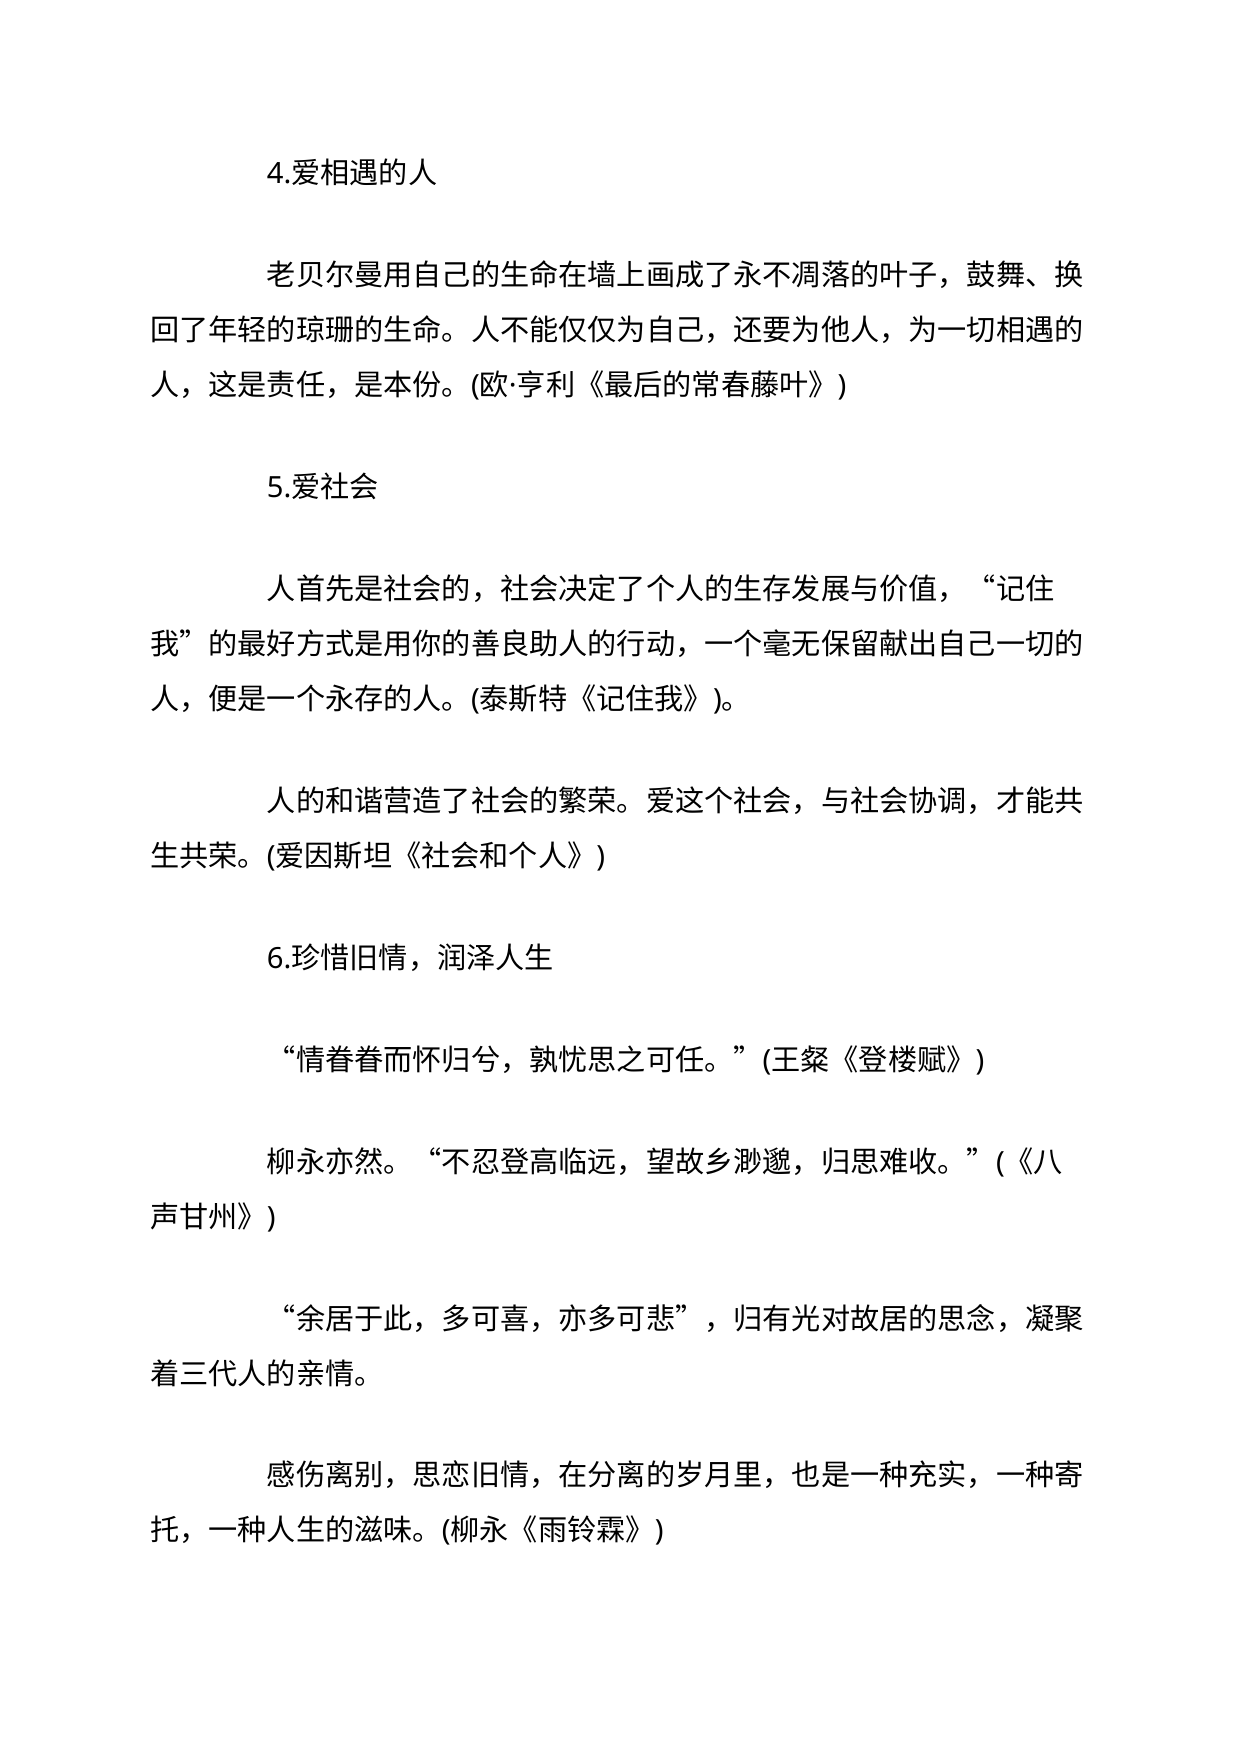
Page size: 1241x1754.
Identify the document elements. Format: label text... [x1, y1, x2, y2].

text “情眷眷而怀归兮，孰忧思之可任。”(王粲《登楼赋》) [150, 1036, 1090, 1079]
text 人首先是社会的，社会决定了个人的生存发展与价值，“记住我”的最好方式是用你的善良助人的行动，一个毫无保留献出自己一切的人，便是一个永存的人。(泰斯特《记住我》)。 [150, 566, 1090, 718]
text 柳永亦然。“不忍登高临远，望故乡渺邈，归思难收。”(《八声甘州》) [150, 1138, 1090, 1236]
text 6.珍惜旧情，润泽人生 [150, 934, 1090, 977]
text 感伤离别，思恋旧情，在分离的岁月里，也是一种充实，一种寄托，一种人生的滋味。(柳永《雨铃霖》) [150, 1452, 1090, 1549]
text “余居于此，多可喜，亦多可悲”，归有光对故居的思念，凝聚着三代人的亲情。 [150, 1295, 1090, 1392]
text 4.爱相遇的人 [150, 150, 1090, 192]
text 老贝尔曼用自己的生命在墙上画成了永不凋落的叶子，鼓舞、换回了年轻的琼珊的生命。人不能仅仅为自己，还要为他人，为一切相遇的人，这是责任，是本份。(欧·亨利《最后的常春藤叶》) [150, 252, 1090, 404]
text 人的和谐营造了社会的繁荣。爱这个社会，与社会协调，才能共生共荣。(爱因斯坦《社会和个人》) [150, 777, 1090, 875]
text 5.爱社会 [150, 464, 1090, 506]
